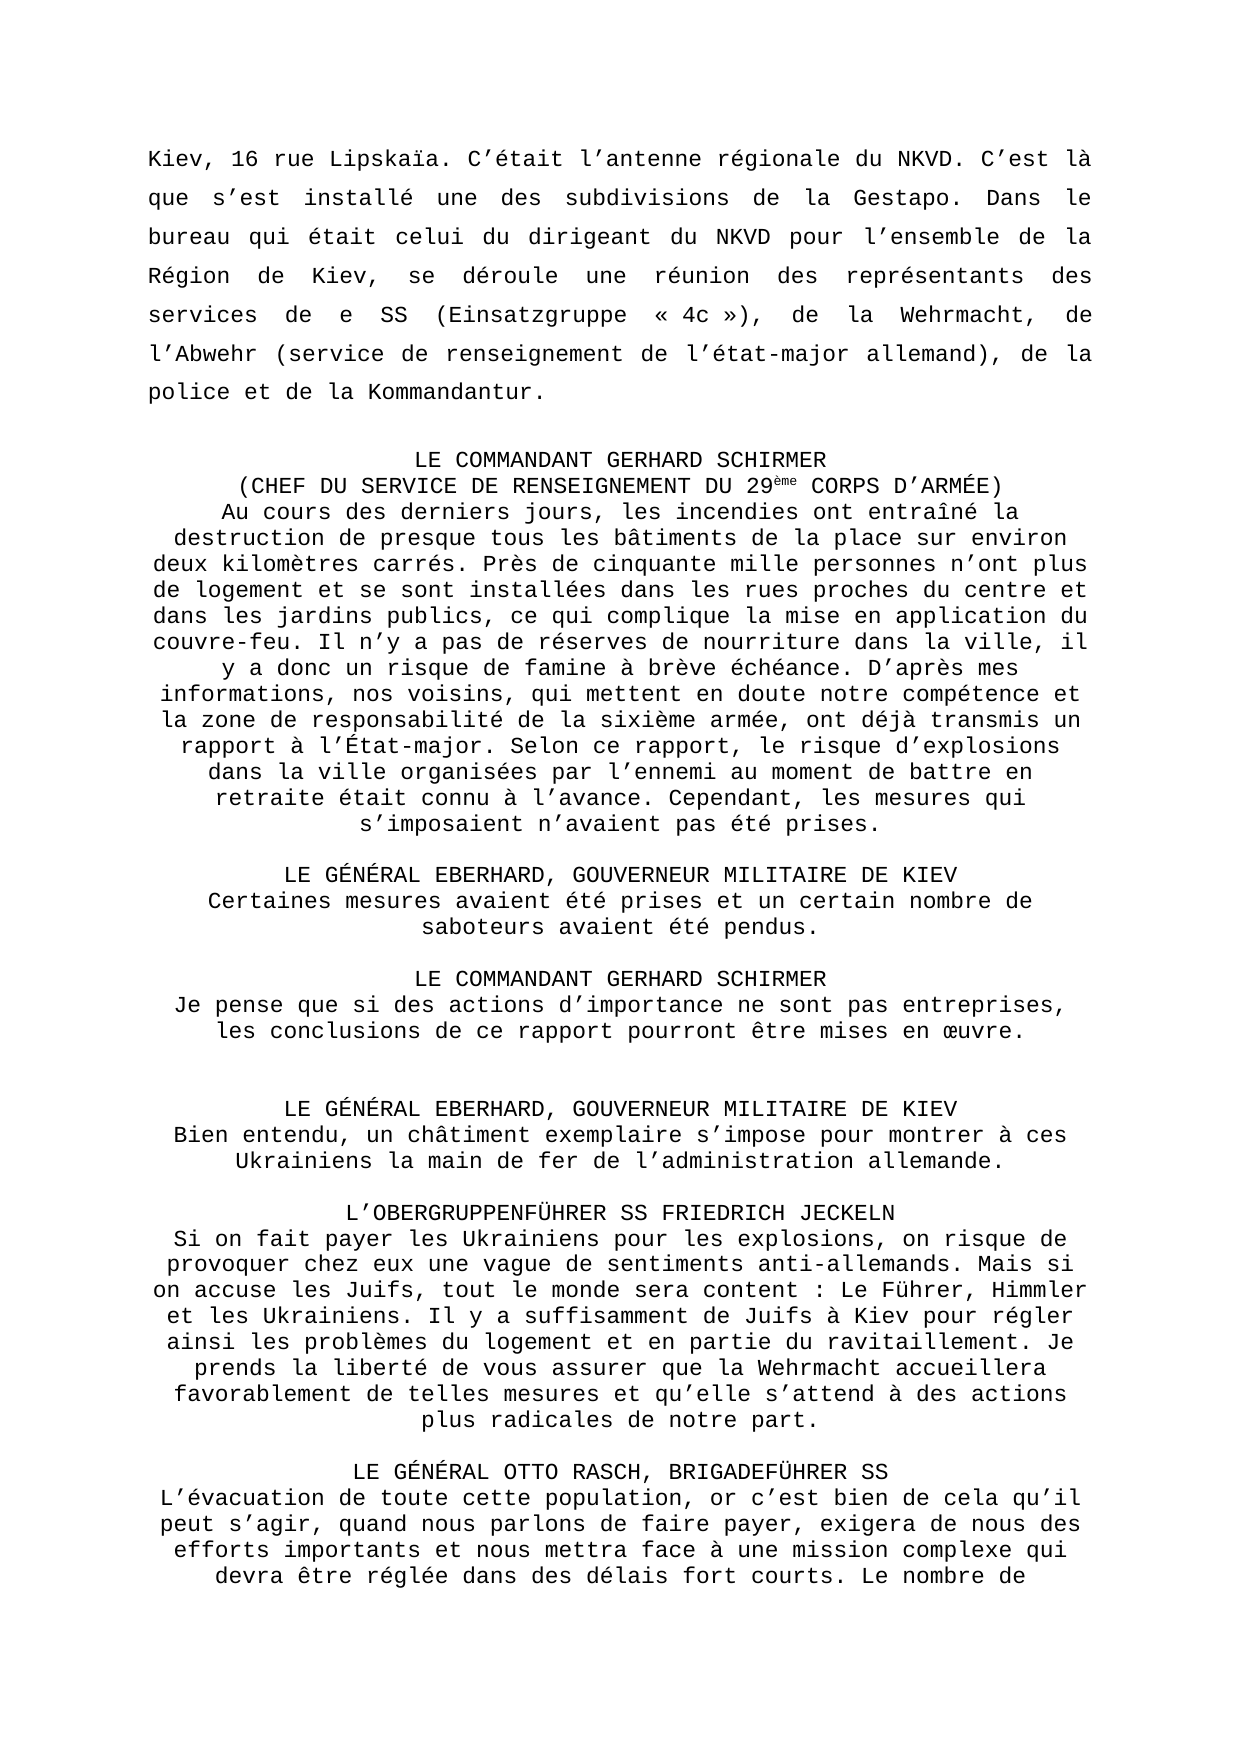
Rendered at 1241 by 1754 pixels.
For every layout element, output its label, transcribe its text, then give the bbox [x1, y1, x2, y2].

text Au cours des derniers jours, les incendies ont entraîné la destruction de presque tous les bâtiments de la place sur environ deux kilomètres carrés. Près de cinquante mille personnes n’ont plus de logement et se sont installées dans les rues proches du centre et dans les jardins publics, ce qui complique la mise en application du couvre-feu. Il n’y a pas de réserves de nourriture dans la ville, il y a donc un risque de famine à brève échéance. D’après mes informations, nos voisins, qui mettent en doute notre compétence et la zone de responsabilité de la sixième armée, ont déjà transmis un rapport à l’État-major. Selon ce rapport, le risque d’explosions dans la ville organisées par l’ennemi au moment de battre en retraite était connu à l’avance. Cependant, les mesures qui s’imposaient n’avaient pas été prises. [148, 501, 1093, 838]
text LE COMMANDANT GERHARD SCHIRMER [148, 967, 1093, 993]
text LE GÉNÉRAL EBERHARD, GOUVERNEUR MILITAIRE DE KIEV [148, 1097, 1093, 1123]
text Kiev, 16 rue Lipskaïa. C’était l’antenne régionale du NKVD. C’est là que s’est installé une des subdivisions de la Gestapo. Dans le bureau qui était celui du dirigeant du NKVD pour l’ensemble de la Région de Kiev, se déroule une réunion des représentants des services de e SS (Einsatzgruppe « 4c »), de la Wehrmacht, de l’Abwehr (service de renseignement de l’état-major allemand), de la police et de la Kommandantur. [148, 148, 1093, 407]
text LE GÉNÉRAL OTTO RASCH, BRIGADEFÜHRER SS [148, 1460, 1093, 1486]
text Bien entendu, un châtiment exemplaire s’impose pour montrer à ces Ukrainiens la main de fer de l’administration allemande. [148, 1123, 1093, 1175]
text LE GÉNÉRAL EBERHARD, GOUVERNEUR MILITAIRE DE KIEV [148, 864, 1093, 890]
text L’OBERGRUPPENFÜHRER SS FRIEDRICH JECKELN [148, 1201, 1093, 1227]
text Certaines mesures avaient été prises et un certain nombre de saboteurs avaient été pendus. [148, 890, 1093, 942]
text (CHEF DU SERVICE DE RENSEIGNEMENT DU 29ème CORPS D’ARMÉE) [148, 475, 1093, 501]
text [148, 1486, 1093, 1590]
text Si on fait payer les Ukrainiens pour les explosions, on risque de provoquer chez eux une vague de sentiments anti-allemands. Mais si on accuse les Juifs, tout le monde sera content : Le Führer, Himmler et les Ukrainiens. Il y a suffisamment de Juifs à Kiev pour régler ainsi les problèmes du logement et en partie du ravitaillement. Je prends la liberté de vous assurer que la Wehrmacht accueillera favorablement de telles mesures et qu’elle s’attend à des actions plus radicales de notre part. [148, 1227, 1093, 1434]
text LE COMMANDANT GERHARD SCHIRMER [148, 449, 1093, 475]
text Je pense que si des actions d’importance ne sont pas entreprises, les conclusions de ce rapport pourront être mises en œuvre. [148, 993, 1093, 1045]
